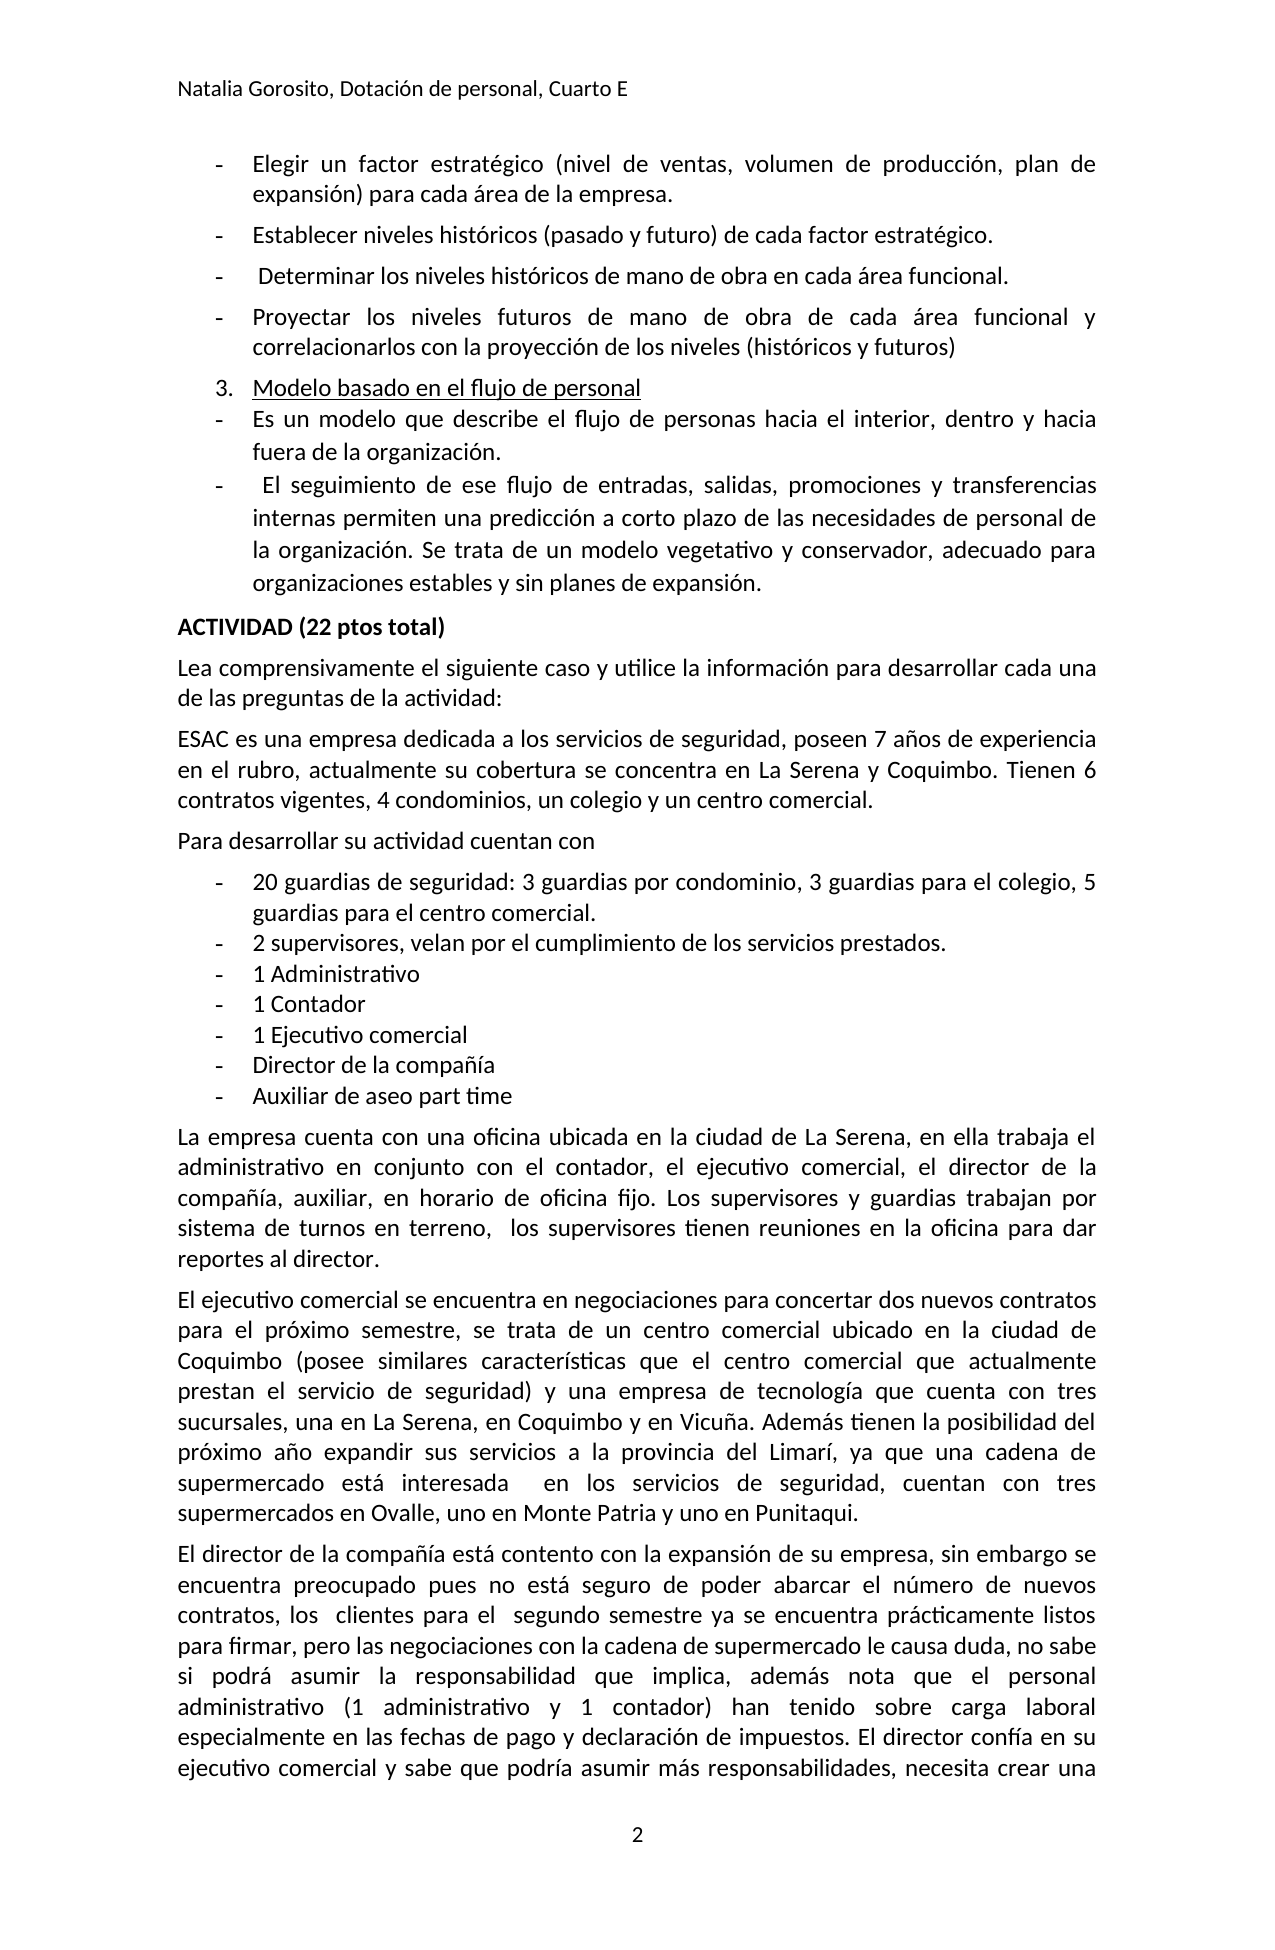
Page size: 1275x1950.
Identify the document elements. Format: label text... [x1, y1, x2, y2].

text Lea comprensivamente el siguiente caso y utilice la información para desarrollar cada una de las preguntas de la actividad: [177, 652, 1098, 713]
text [177, 1538, 1098, 1783]
list 20 guardias de seguridad: 3 guardias por condominio, 3 guardias para el colegio, 5 guardias para el centro comercial. [215, 866, 1098, 927]
list Establecer niveles históricos (pasado y futuro) de cada factor estratégico. [215, 219, 1098, 250]
list Modelo basado en el ﬂujo de personal [215, 372, 1098, 403]
text La empresa cuenta con una oficina ubicada en la ciudad de La Serena, en ella trabaja el administrativo en conjunto con el contador, el ejecutivo comercial, el director de la compañía, auxiliar, en horario de oficina fijo. Los supervisores y guardias trabajan por sistema de turnos en terreno, los supervisores tienen reuniones en la oficina para dar reportes al director. [177, 1121, 1098, 1273]
list Elegir un factor estratégico (nivel de ventas, volumen de producción, plan de expansión) para cada área de la empresa. [215, 148, 1098, 209]
list El seguimiento de ese flujo de entradas, salidas, promociones y transferencias internas permiten una predicción a corto plazo de las necesidades de personal de la organización. Se trata de un modelo vegetativo y conservador, adecuado para organizaciones estables y sin planes de expansión. [215, 469, 1098, 598]
list Determinar los niveles históricos de mano de obra en cada área funcional. [215, 260, 1098, 291]
list 1 Ejecutivo comercial [215, 1019, 1098, 1049]
list Proyectar los niveles futuros de mano de obra de cada área funcional y correlacionarlos con la proyección de los niveles (históricos y futuros) [215, 301, 1098, 362]
list Auxiliar de aseo part time [215, 1080, 1098, 1110]
list Director de la compañía [215, 1049, 1098, 1080]
text ESAC es una empresa dedicada a los servicios de seguridad, poseen 7 años de experiencia en el rubro, actualmente su cobertura se concentra en La Serena y Coquimbo. Tienen 6 contratos vigentes, 4 condominios, un colegio y un centro comercial. [177, 723, 1098, 815]
text El ejecutivo comercial se encuentra en negociaciones para concertar dos nuevos contratos para el próximo semestre, se trata de un centro comercial ubicado en la ciudad de Coquimbo (posee similares características que el centro comercial que actualmente prestan el servicio de seguridad) y una empresa de tecnología que cuenta con tres sucursales, una en La Serena, en Coquimbo y en Vicuña. Además tienen la posibilidad del próximo año expandir sus servicios a la provincia del Limarí, ya que una cadena de supermercado está interesada en los servicios de seguridad, cuentan con tres supermercados en Ovalle, uno en Monte Patria y uno en Punitaqui. [177, 1284, 1098, 1528]
list Es un modelo que describe el ﬂujo de personas hacia el interior, dentro y hacia fuera de la organización. [215, 403, 1098, 466]
text ACTIVIDAD (22 ptos total) [177, 611, 1098, 641]
list 1 Administrativo [215, 958, 1098, 988]
text Para desarrollar su actividad cuentan con [177, 825, 1098, 856]
list 2 supervisores, velan por el cumplimiento de los servicios prestados. [215, 927, 1098, 958]
list 1 Contador [215, 988, 1098, 1019]
